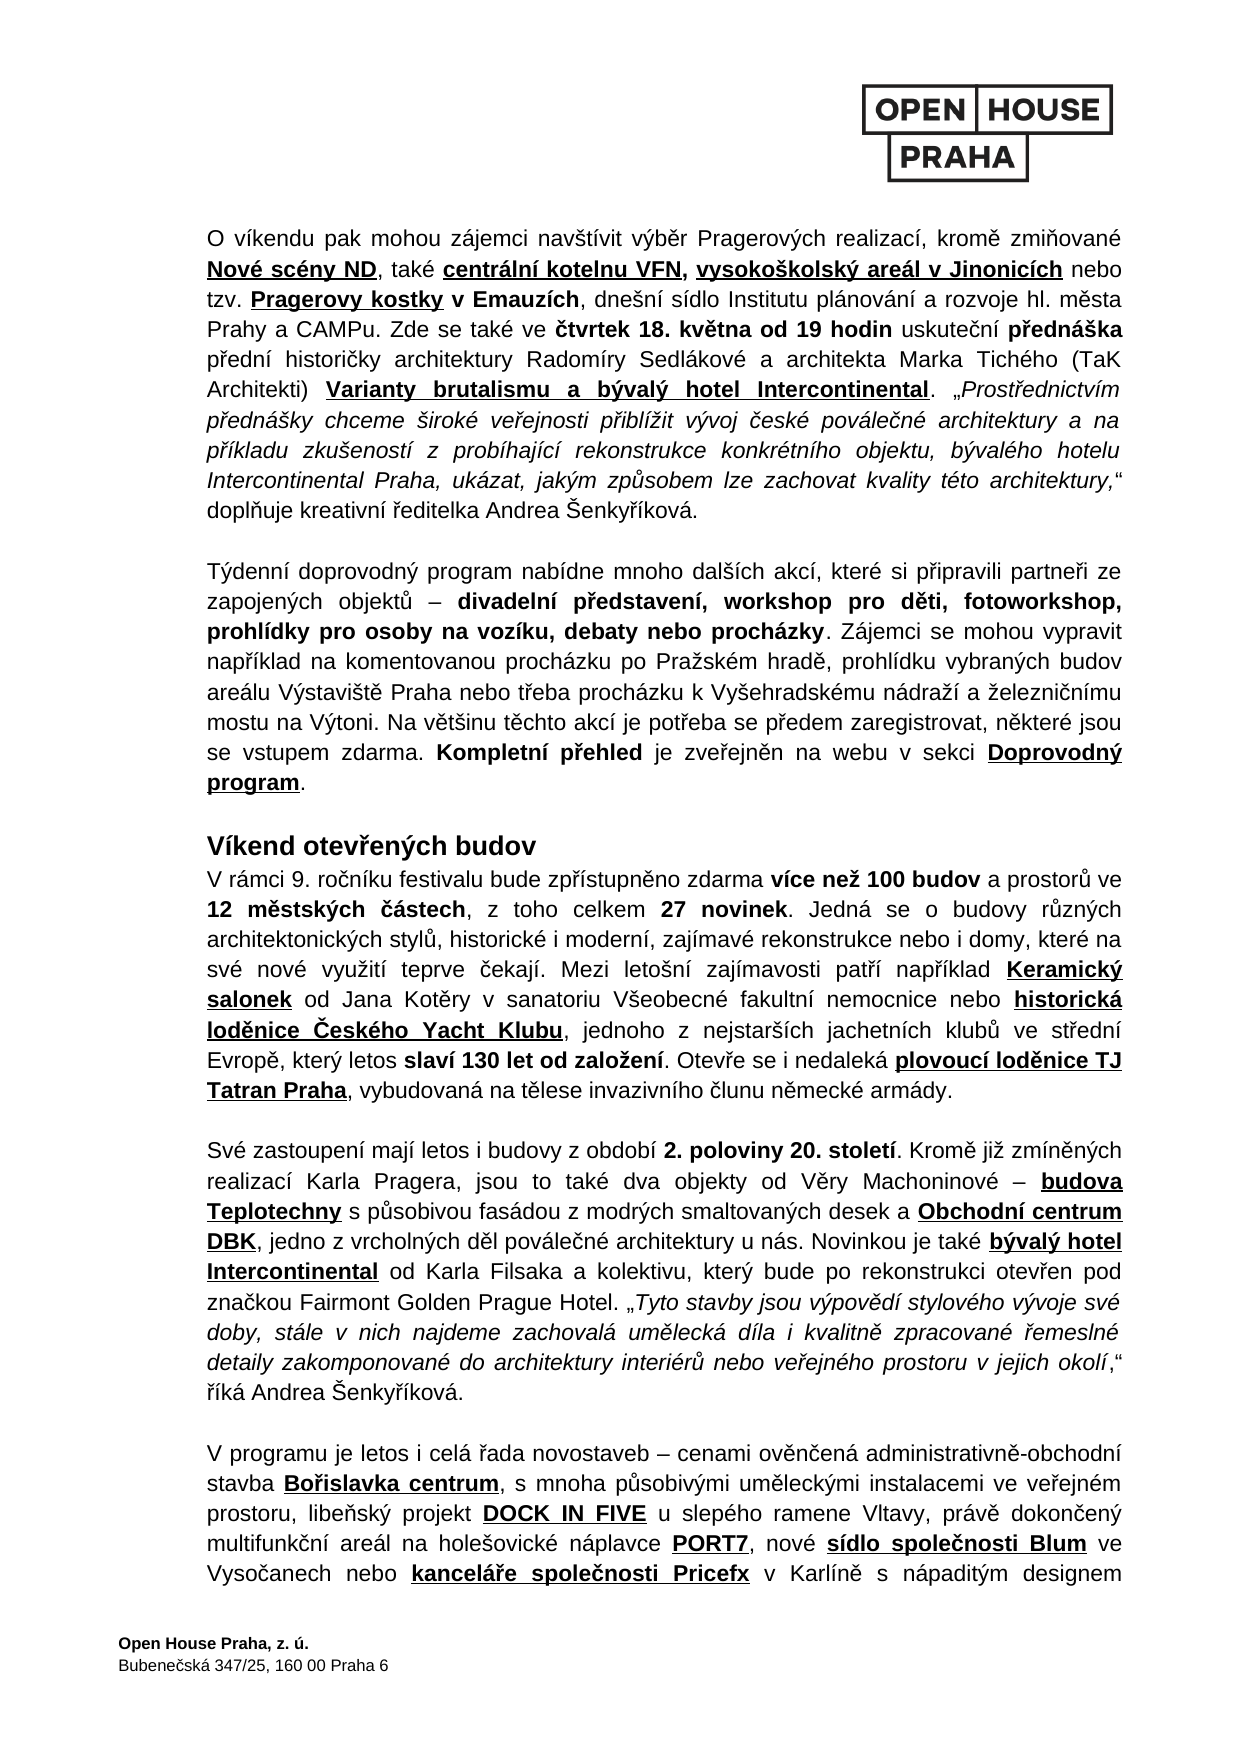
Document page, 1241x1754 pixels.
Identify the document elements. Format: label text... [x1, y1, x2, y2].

picture [850, 75, 1123, 192]
text Týdenní doprovodný program nabídne mnoho dalších akcí, které si připravili partneři ze zapojených objektů – divadelní představení, workshop pro děti, fotoworkshop, prohlídky pro osoby na vozíku, debaty nebo procházky. Zájemci se mohou vypravit například na komentovanou procházku po Pražském hradě, prohlídku vybraných budov areálu Výstaviště Praha nebo třeba procházku k Vyšehradskému nádraží a železničnímu mostu na Výtoni. Na většinu těchto akcí je potřeba se předem zaregistrovat, některé jsou se vstupem zdarma. Kompletní přehled je zveřejněn na webu v sekci Doprovodný program. [207, 558, 1122, 796]
text Své zastoupení mají letos i budovy z období 2. poloviny 20. století. Kromě již zmíněných realizací Karla Pragera, jsou to také dva objekty od Věry Machoninové – budova Teplotechny s působivou fasádou z modrých smaltovaných desek a Obchodní centrum DBK, jedno z vrcholných děl poválečné architektury u nás. Novinkou je také bývalý hotel Intercontinental od Karla Filsaka a kolektivu, který bude po rekonstrukci otevřen pod značkou Fairmont Golden Prague Hotel. „Tyto stavby jsou výpovědí stylového vývoje své doby, stále v nich najdeme zachovalá umělecká díla i kvalitně zpracované řemeslné detaily zakomponované do architektury interiérů nebo veřejného prostoru v jejich okolí,“ říká Andrea Šenkyříková. [207, 1137, 1122, 1405]
text Víkend otevřených budov [207, 829, 1122, 861]
text O víkendu pak mohou zájemci navštívit výběr Pragerových realizací, kromě zmiňované Nové scény ND, také centrální kotelnu VFN, vysokoškolský areál v Jinonicích nebo tzv. Pragerovy kostky v Emauzích, dnešní sídlo Institutu plánování a rozvoje hl. města Prahy a CAMPu. Zde se také ve čtvrtek 18. května od 19 hodin uskuteční přednáška přední historičky architektury Radomíry Sedlákové a architekta Marka Tichého (TaK Architekti) Varianty brutalismu a bývalý hotel Intercontinental. „Prostřednictvím přednášky chceme široké veřejnosti přiblížit vývoj české poválečné architektury a na příkladu zkušeností z probíhající rekonstrukce konkrétního objektu, bývalého hotelu Intercontinental Praha, ukázat, jakým způsobem lze zachovat kvality této architektury,“ doplňuje kreativní ředitelka Andrea Šenkyříková. [207, 225, 1122, 524]
text V rámci 9. ročníku festivalu bude zpřístupněno zdarma více než 100 budov a prostorů ve 12 městských částech, z toho celkem 27 novinek. Jedná se o budovy různých architektonických stylů, historické i moderní, zajímavé rekonstrukce nebo i domy, které na své nové využití teprve čekají. Mezi letošní zajímavosti patří například Keramický salonek od Jana Kotěry v sanatoriu Všeobecné fakultní nemocnice nebo historická loděnice Českého Yacht Klubu, jednoho z nejstarších jachetních klubů ve střední Evropě, který letos slaví 130 let od založení. Otevře se i nedaleká plovoucí loděnice TJ Tatran Praha, vybudovaná na tělese invazivního člunu německé armády. [207, 866, 1122, 1103]
